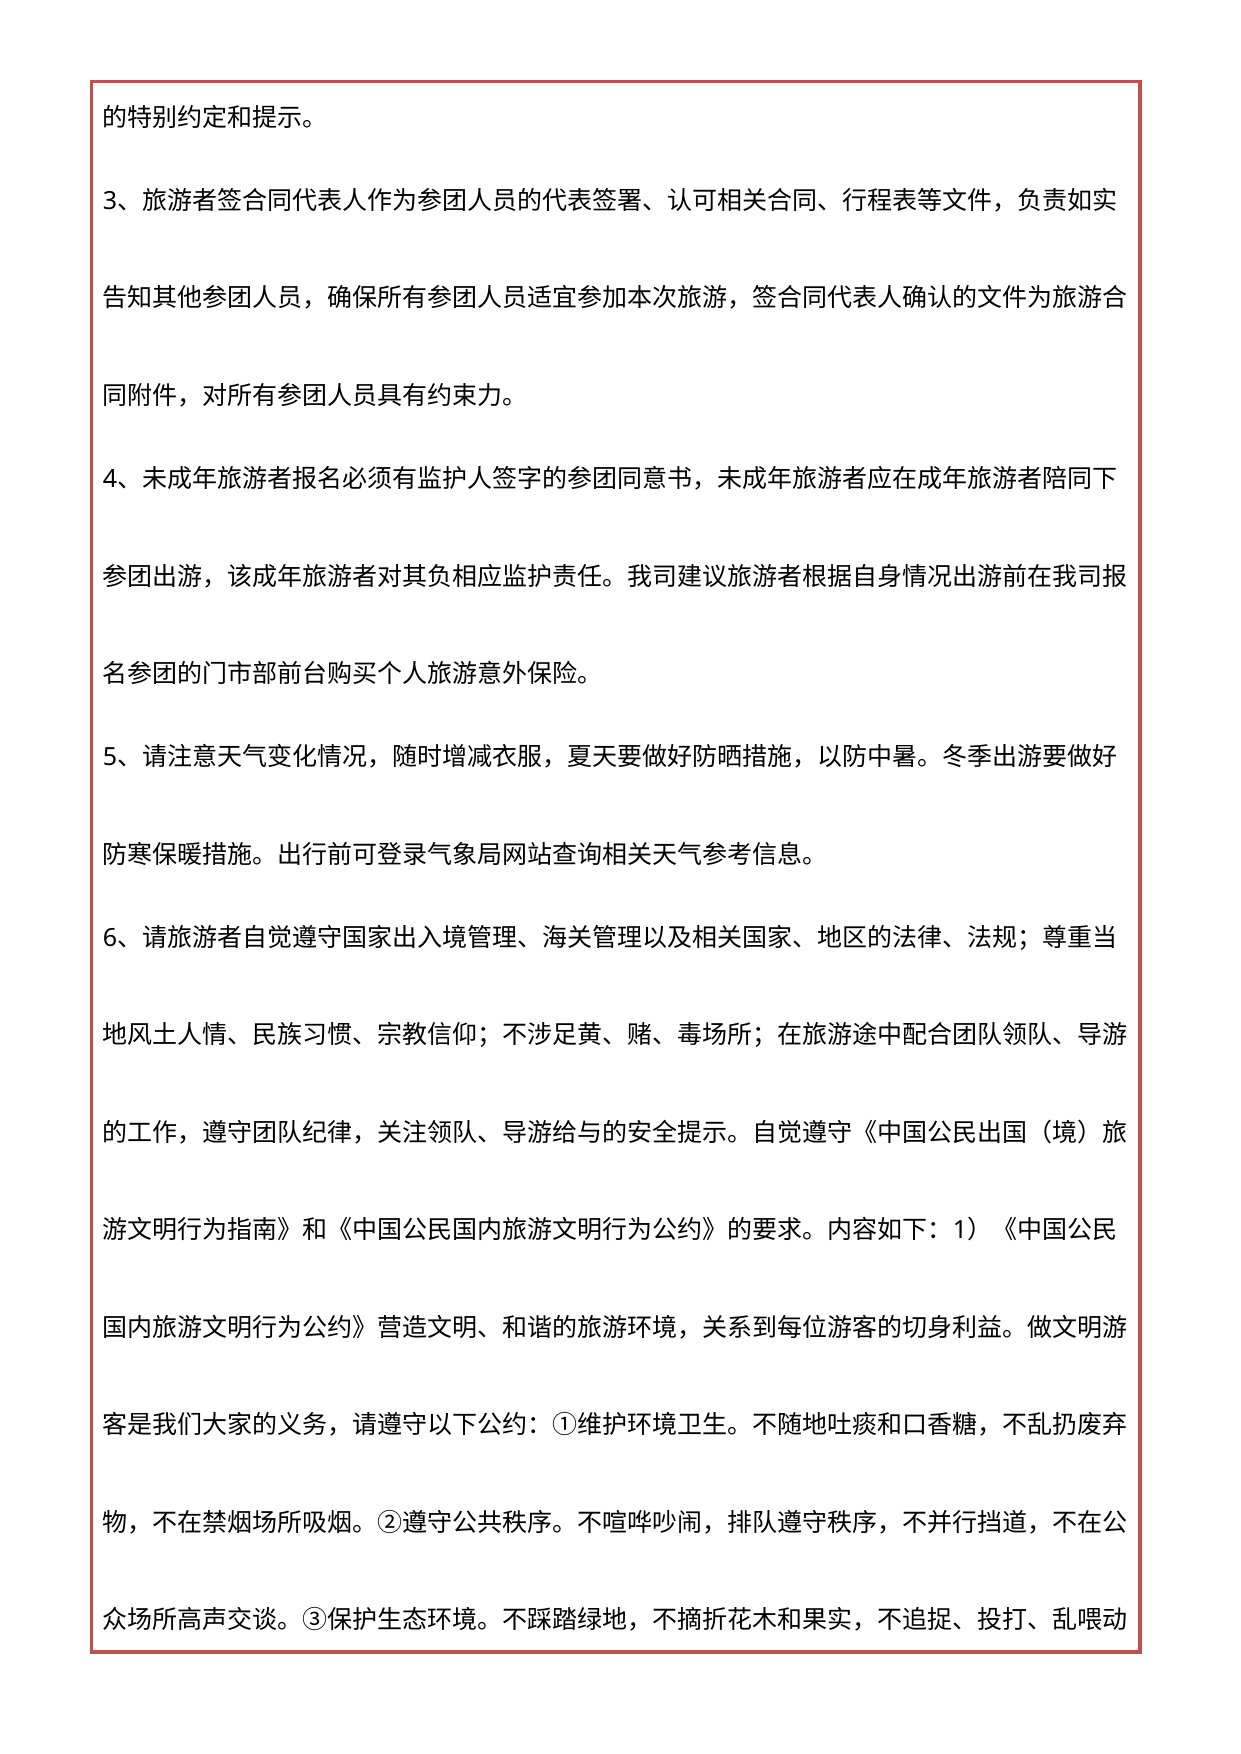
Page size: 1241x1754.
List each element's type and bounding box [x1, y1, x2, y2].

table_cell [93, 83, 1138, 1650]
